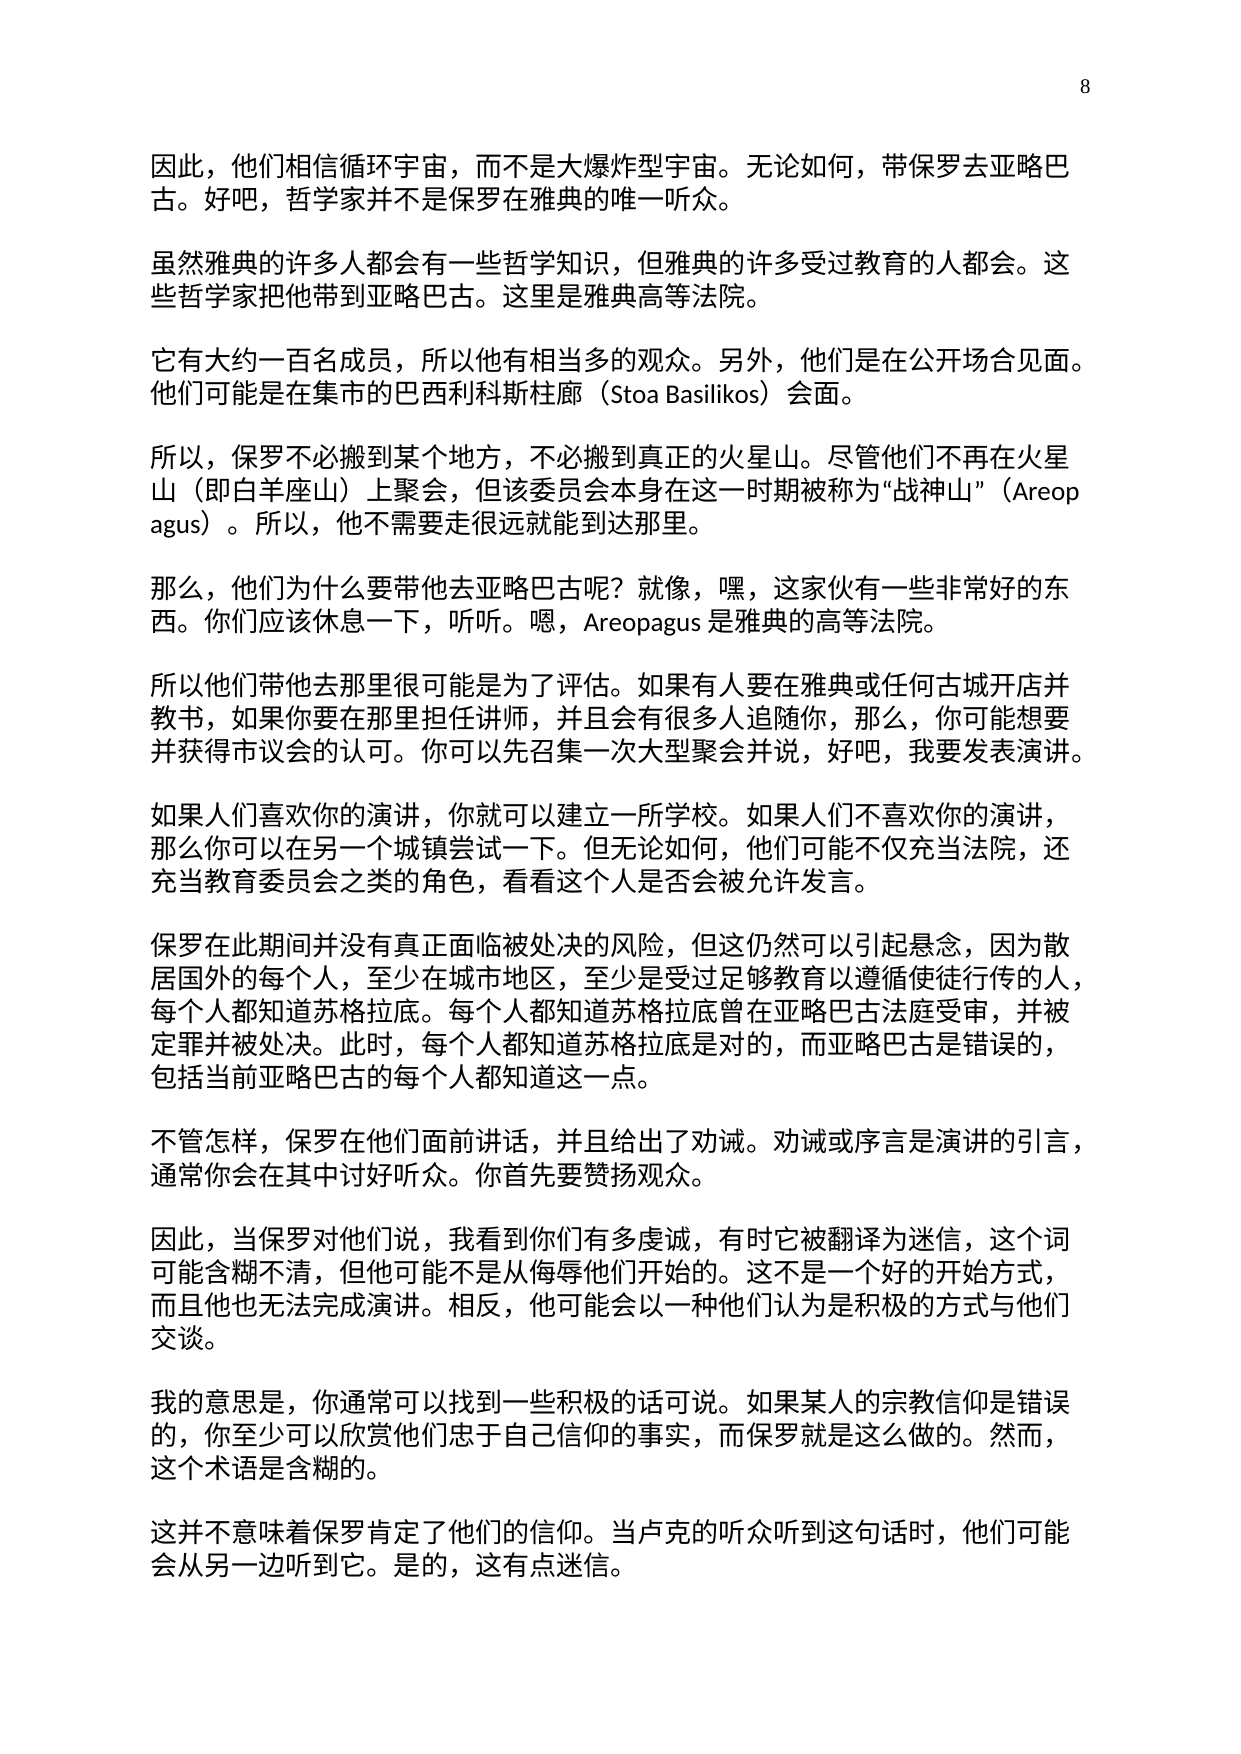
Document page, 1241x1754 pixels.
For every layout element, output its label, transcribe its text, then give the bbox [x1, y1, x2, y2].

text 它有大约一百名成员，所以他有相当多的观众。另外，他们是在公开场合见面。他们可能是在集市的巴西利科斯柱廊（Stoa Basilikos）会面。 [150, 344, 1090, 410]
text 不管怎样，保罗在他们面前讲话，并且给出了劝诫。劝诫或序言是演讲的引言，通常你会在其中讨好听众。你首先要赞扬观众。 [150, 1126, 1090, 1192]
text 我的意思是，你通常可以找到一些积极的话可说。如果某人的宗教信仰是错误的，你至少可以欣赏他们忠于自己信仰的事实，而保罗就是这么做的。然而，这个术语是含糊的。 [150, 1386, 1090, 1485]
text 虽然雅典的许多人都会有一些哲学知识，但雅典的许多受过教育的人都会。这些哲学家把他带到亚略巴古。这里是雅典高等法院。 [150, 247, 1090, 313]
text 所以，保罗不必搬到某个地方，不必搬到真正的火星山。尽管他们不再在火星山（即白羊座山）上聚会，但该委员会本身在这一时期被称为“战神山”（Areopagus）。所以，他不需要走很远就能到达那里。 [150, 442, 1090, 541]
text 因此，当保罗对他们说，我看到你们有多虔诚，有时它被翻译为迷信，这个词可能含糊不清，但他可能不是从侮辱他们开始的。这不是一个好的开始方式，而且他也无法完成演讲。相反，他可能会以一种他们认为是积极的方式与他们交谈。 [150, 1223, 1090, 1355]
text 如果人们喜欢你的演讲，你就可以建立一所学校。如果人们不喜欢你的演讲，那么你可以在另一个城镇尝试一下。但无论如何，他们可能不仅充当法院，还充当教育委员会之类的角色，看看这个人是否会被允许发言。 [150, 799, 1090, 898]
text 这并不意味着保罗肯定了他们的信仰。当卢克的听众听到这句话时，他们可能会从另一边听到它。是的，这有点迷信。 [150, 1516, 1090, 1582]
text 所以他们带他去那里很可能是为了评估。如果有人要在雅典或任何古城开店并教书，如果你要在那里担任讲师，并且会有很多人追随你，那么，你可能想要并获得市议会的认可。你可以先召集一次大型聚会并说，好吧，我要发表演讲。 [150, 669, 1090, 768]
text 保罗在此期间并没有真正面临被处决的风险，但这仍然可以引起悬念，因为散居国外的每个人，至少在城市地区，至少是受过足够教育以遵循使徒行传的人，每个人都知道苏格拉底。每个人都知道苏格拉底曾在亚略巴古法庭受审，并被定罪并被处决。此时，每个人都知道苏格拉底是对的，而亚略巴古是错误的，包括当前亚略巴古的每个人都知道这一点。 [150, 929, 1090, 1094]
text 因此，他们相信循环宇宙，而不是大爆炸型宇宙。无论如何，带保罗去亚略巴古。好吧，哲学家并不是保罗在雅典的唯一听众。 [150, 150, 1090, 216]
text 那么，他们为什么要带他去亚略巴古呢？就像，嘿，这家伙有一些非常好的东西。你们应该休息一下，听听。嗯，Areopagus 是雅典的高等法院。 [150, 572, 1090, 638]
